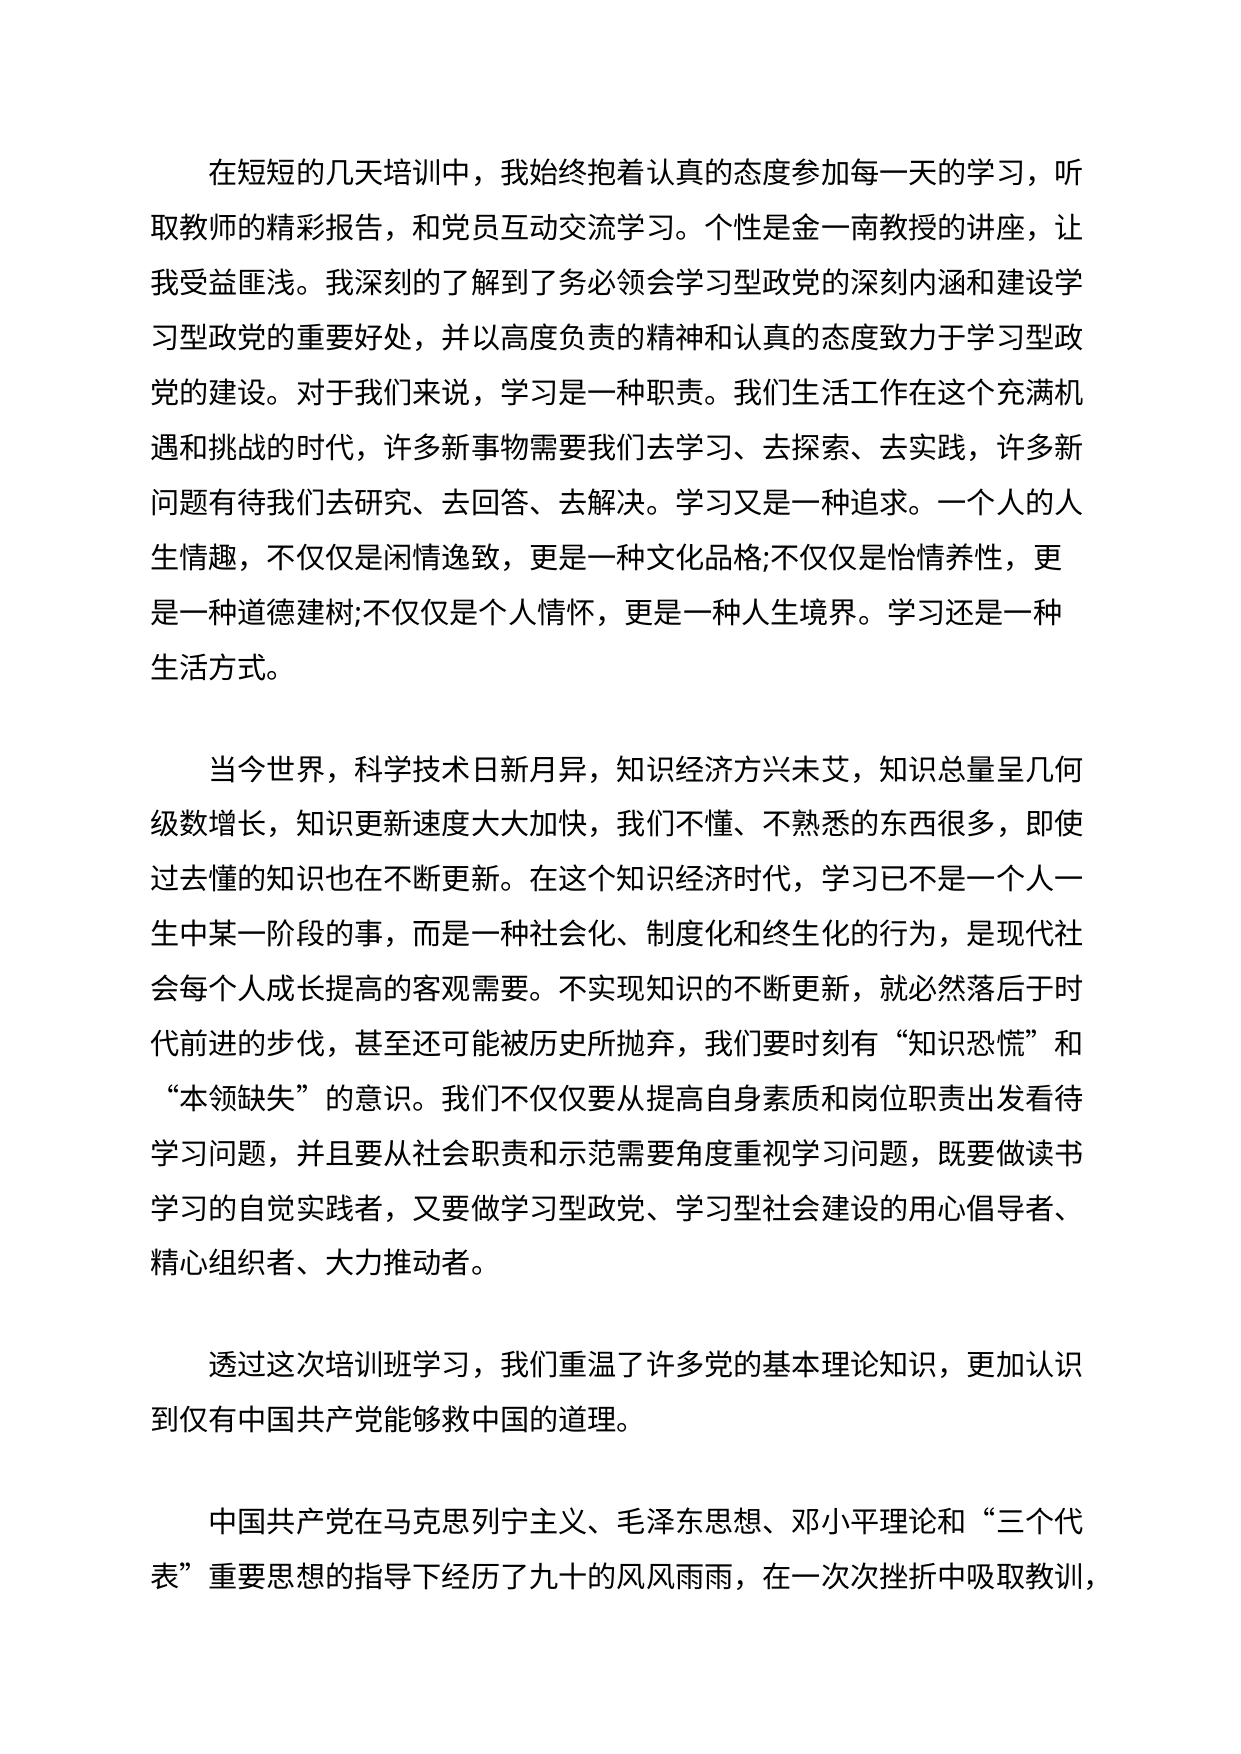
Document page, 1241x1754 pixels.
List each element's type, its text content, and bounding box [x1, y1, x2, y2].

text 在短短的几天培训中，我始终抱着认真的态度参加每一天的学习，听取教师的精彩报告，和党员互动交流学习。个性是金一南教授的讲座，让我受益匪浅。我深刻的了解到了务必领会学习型政党的深刻内涵和建设学习型政党的重要好处，并以高度负责的精神和认真的态度致力于学习型政党的建设。对于我们来说，学习是一种职责。我们生活工作在这个充满机遇和挑战的时代，许多新事物需要我们去学习、去探索、去实践，许多新问题有待我们去研究、去回答、去解决。学习又是一种追求。一个人的人生情趣，不仅仅是闲情逸致，更是一种文化品格;不仅仅是怡情养性，更是一种道德建树;不仅仅是个人情怀，更是一种人生境界。学习还是一种生活方式。 [150, 150, 1090, 687]
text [150, 1498, 1090, 1596]
text 透过这次培训班学习，我们重温了许多党的基本理论知识，更加认识到仅有中国共产党能够救中国的道理。 [150, 1342, 1090, 1439]
text 当今世界，科学技术日新月异，知识经济方兴未艾，知识总量呈几何级数增长，知识更新速度大大加快，我们不懂、不熟悉的东西很多，即使过去懂的知识也在不断更新。在这个知识经济时代，学习已不是一个人一生中某一阶段的事，而是一种社会化、制度化和终生化的行为，是现代社会每个人成长提高的客观需要。不实现知识的不断更新，就必然落后于时代前进的步伐，甚至还可能被历史所抛弃，我们要时刻有“知识恐慌”和“本领缺失”的意识。我们不仅仅要从提高自身素质和岗位职责出发看待学习问题，并且要从社会职责和示范需要角度重视学习问题，既要做读书学习的自觉实践者，又要做学习型政党、学习型社会建设的用心倡导者、精心组织者、大力推动者。 [150, 746, 1090, 1282]
